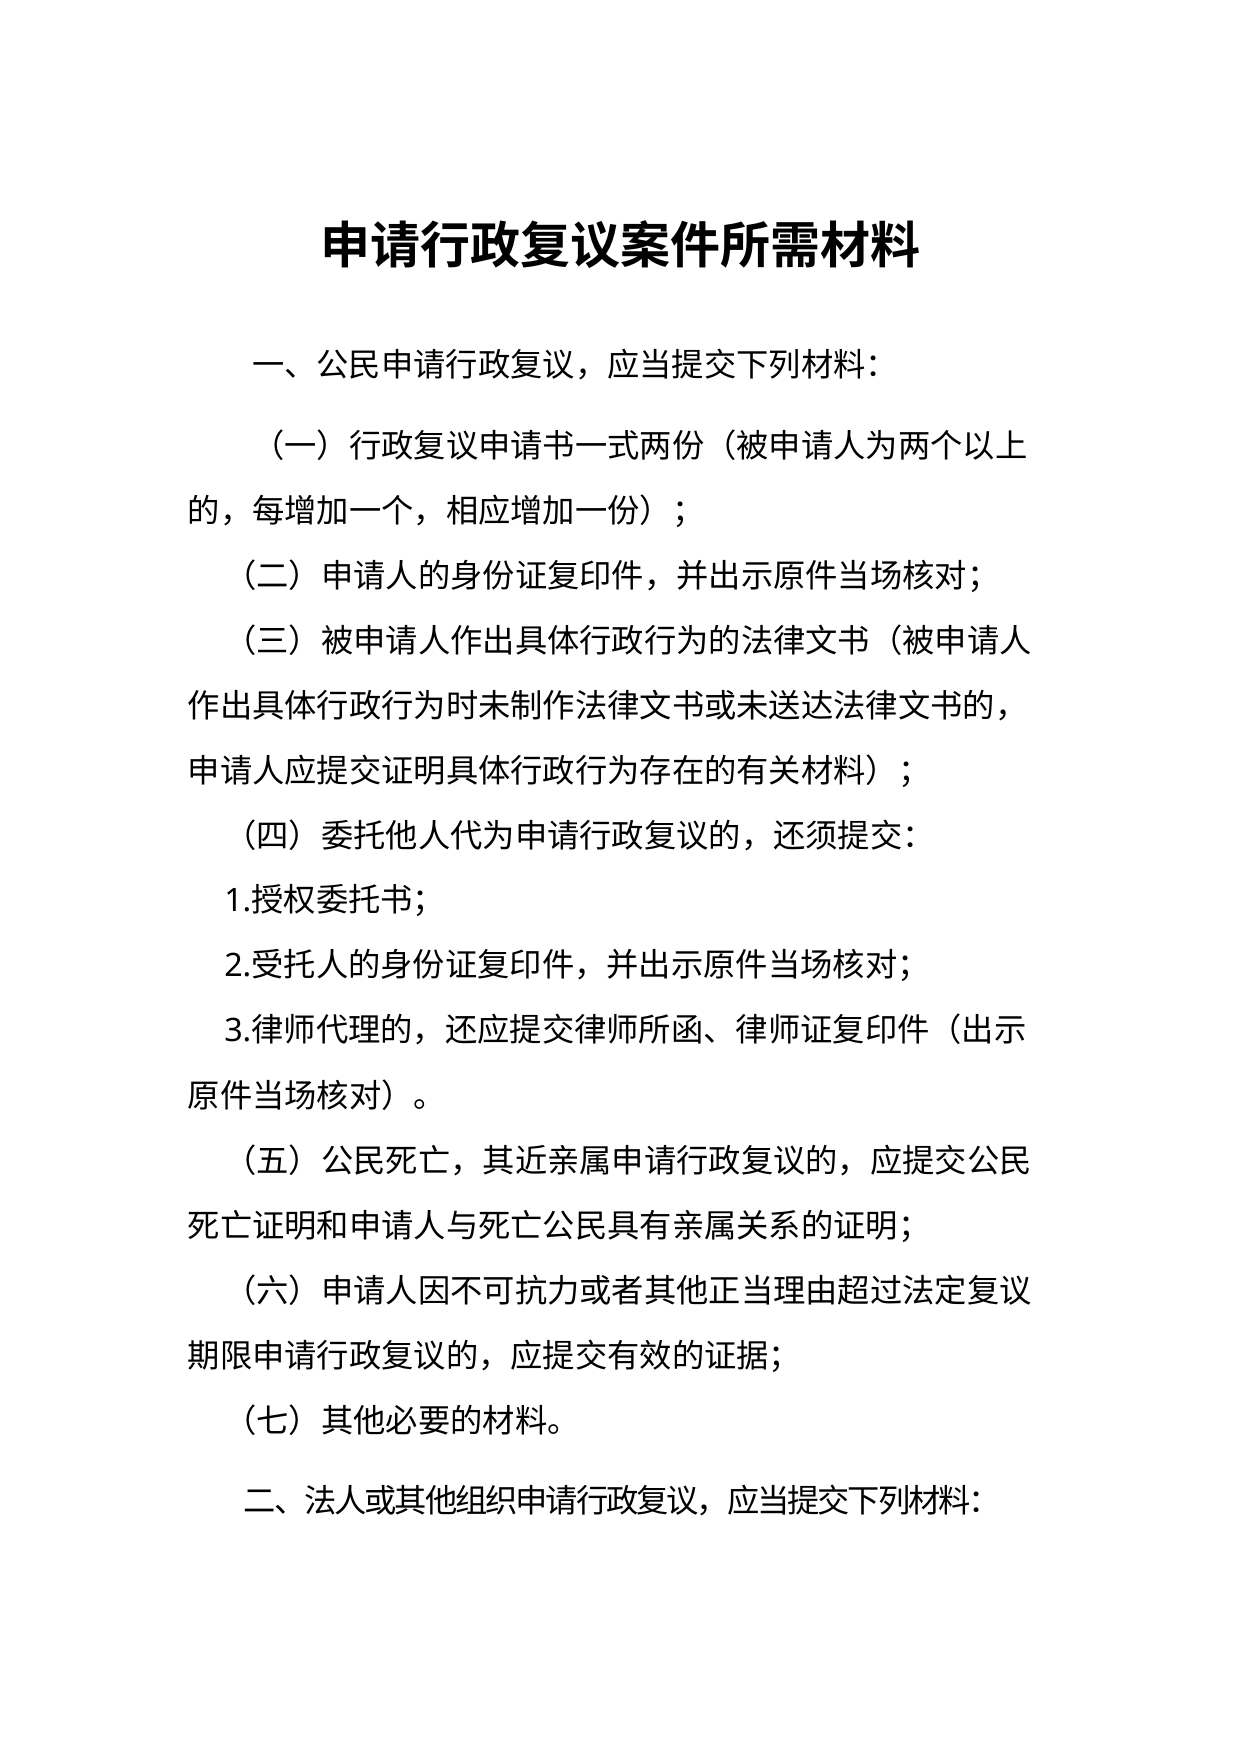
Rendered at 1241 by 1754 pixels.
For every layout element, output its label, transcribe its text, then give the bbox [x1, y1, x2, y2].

text 二、法人或其他组织申请行政复议，应当提交下列材料： [187, 1466, 1053, 1531]
list （一）行政复议申请书一式两份（被申请人为两个以上的，每增加一个，相应增加一份）； （二）申请人的身份证复印件，并出示原件当场核对； （三）被申请人作出具体行政行为的法律文书（被申请人作出具体行政行为时未制作法律文书或未送达法律文书的，申请人应提交证明具体行政行为存在的有关材料）； （四）委托他人代为申请行政复议的，还须提交： 1.授权委托书； 2.受托人的身份证复印件，并出示原件当场核对； 3.律师代理的，还应提交律师所函、律师证复印件（出示原件当场核对）。 （五）公民死亡，其近亲属申请行政复议的，应提交公民死亡证明和申请人与死亡公民具有亲属关系的证明； （六）申请人因不可抗力或者其他正当理由超过法定复议期限申请行政复议的，应提交有效的证据； （七）其他必要的材料。 [187, 410, 1053, 1450]
list 公民申请行政复议，应当提交下列材料： [252, 330, 1053, 395]
subtitle 申请行政复议案件所需材料 [187, 193, 1053, 291]
